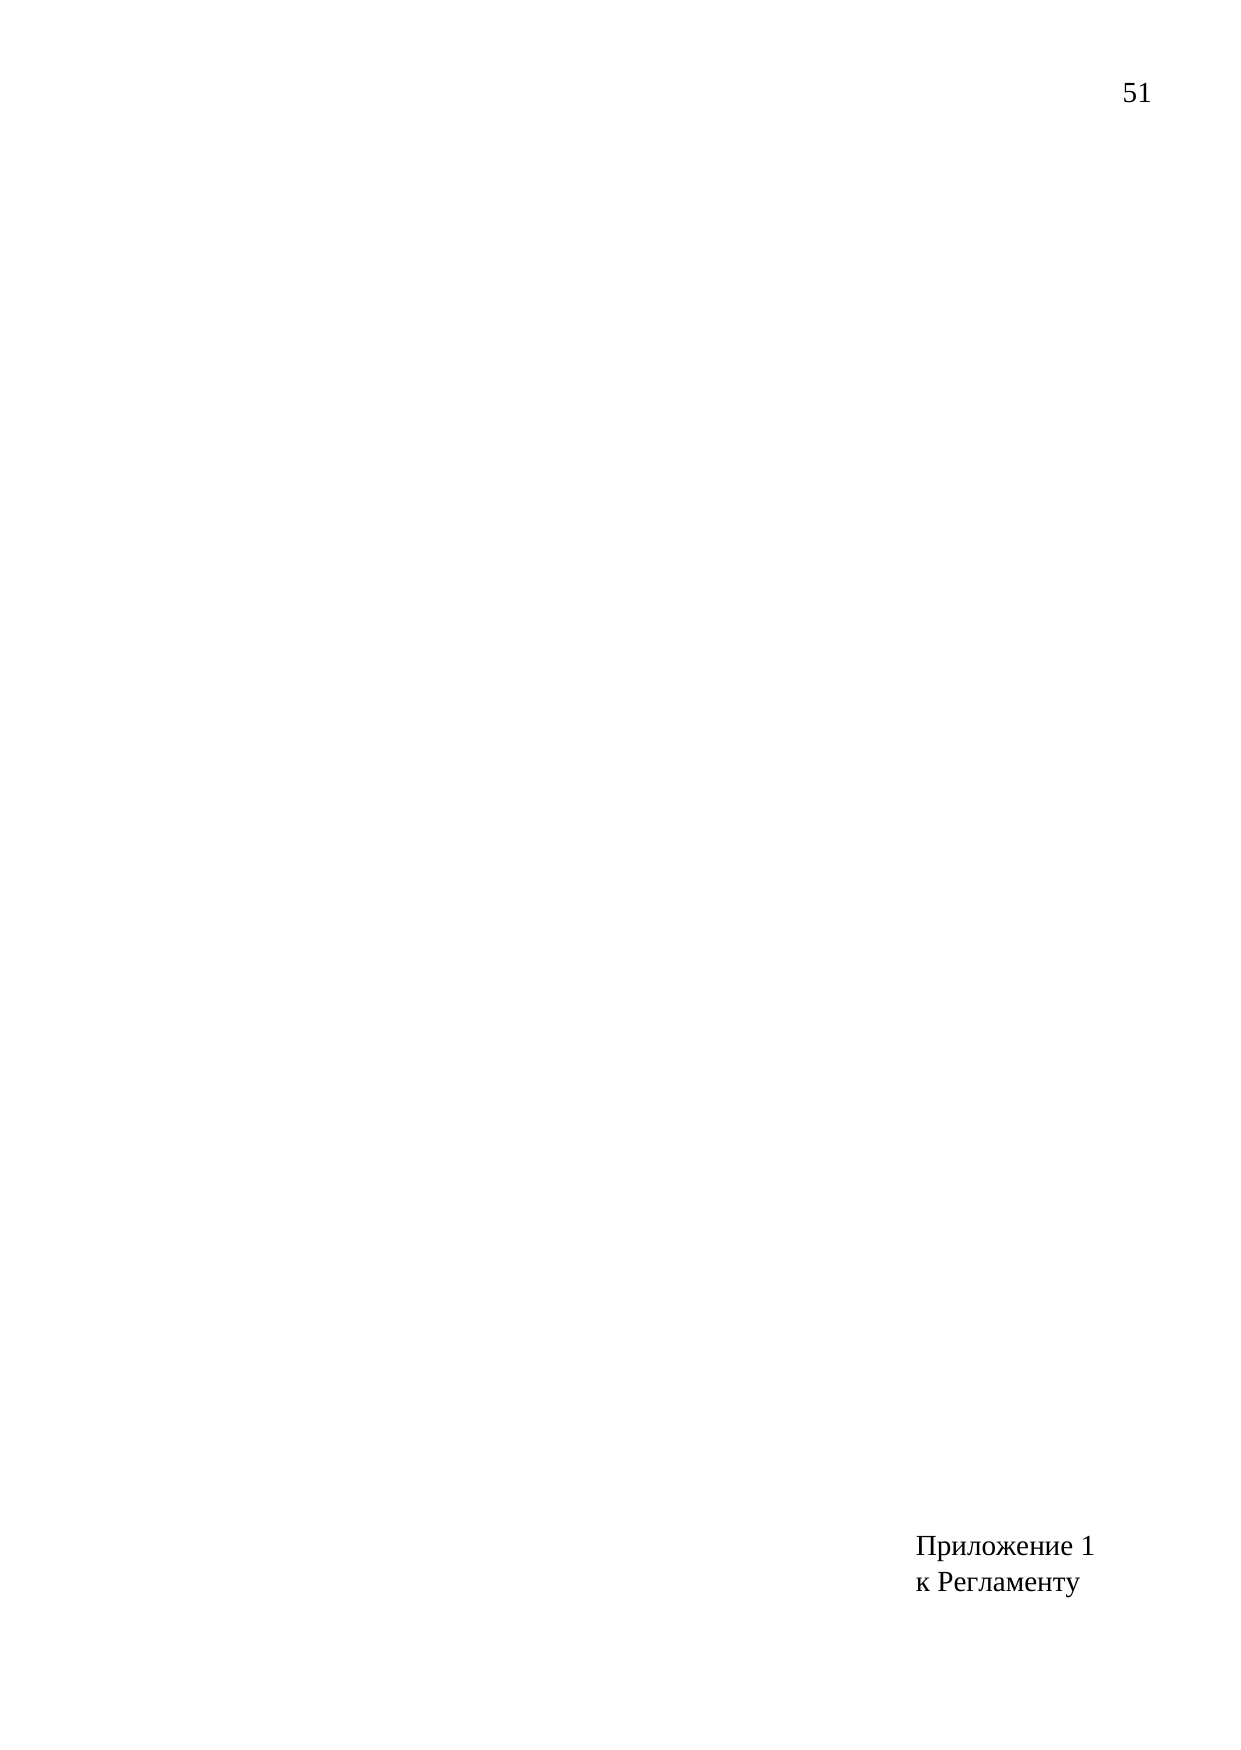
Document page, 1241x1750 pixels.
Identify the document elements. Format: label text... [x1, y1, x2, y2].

text Приложение 1 [916, 1528, 1152, 1561]
text к Регламенту [916, 1564, 1152, 1597]
